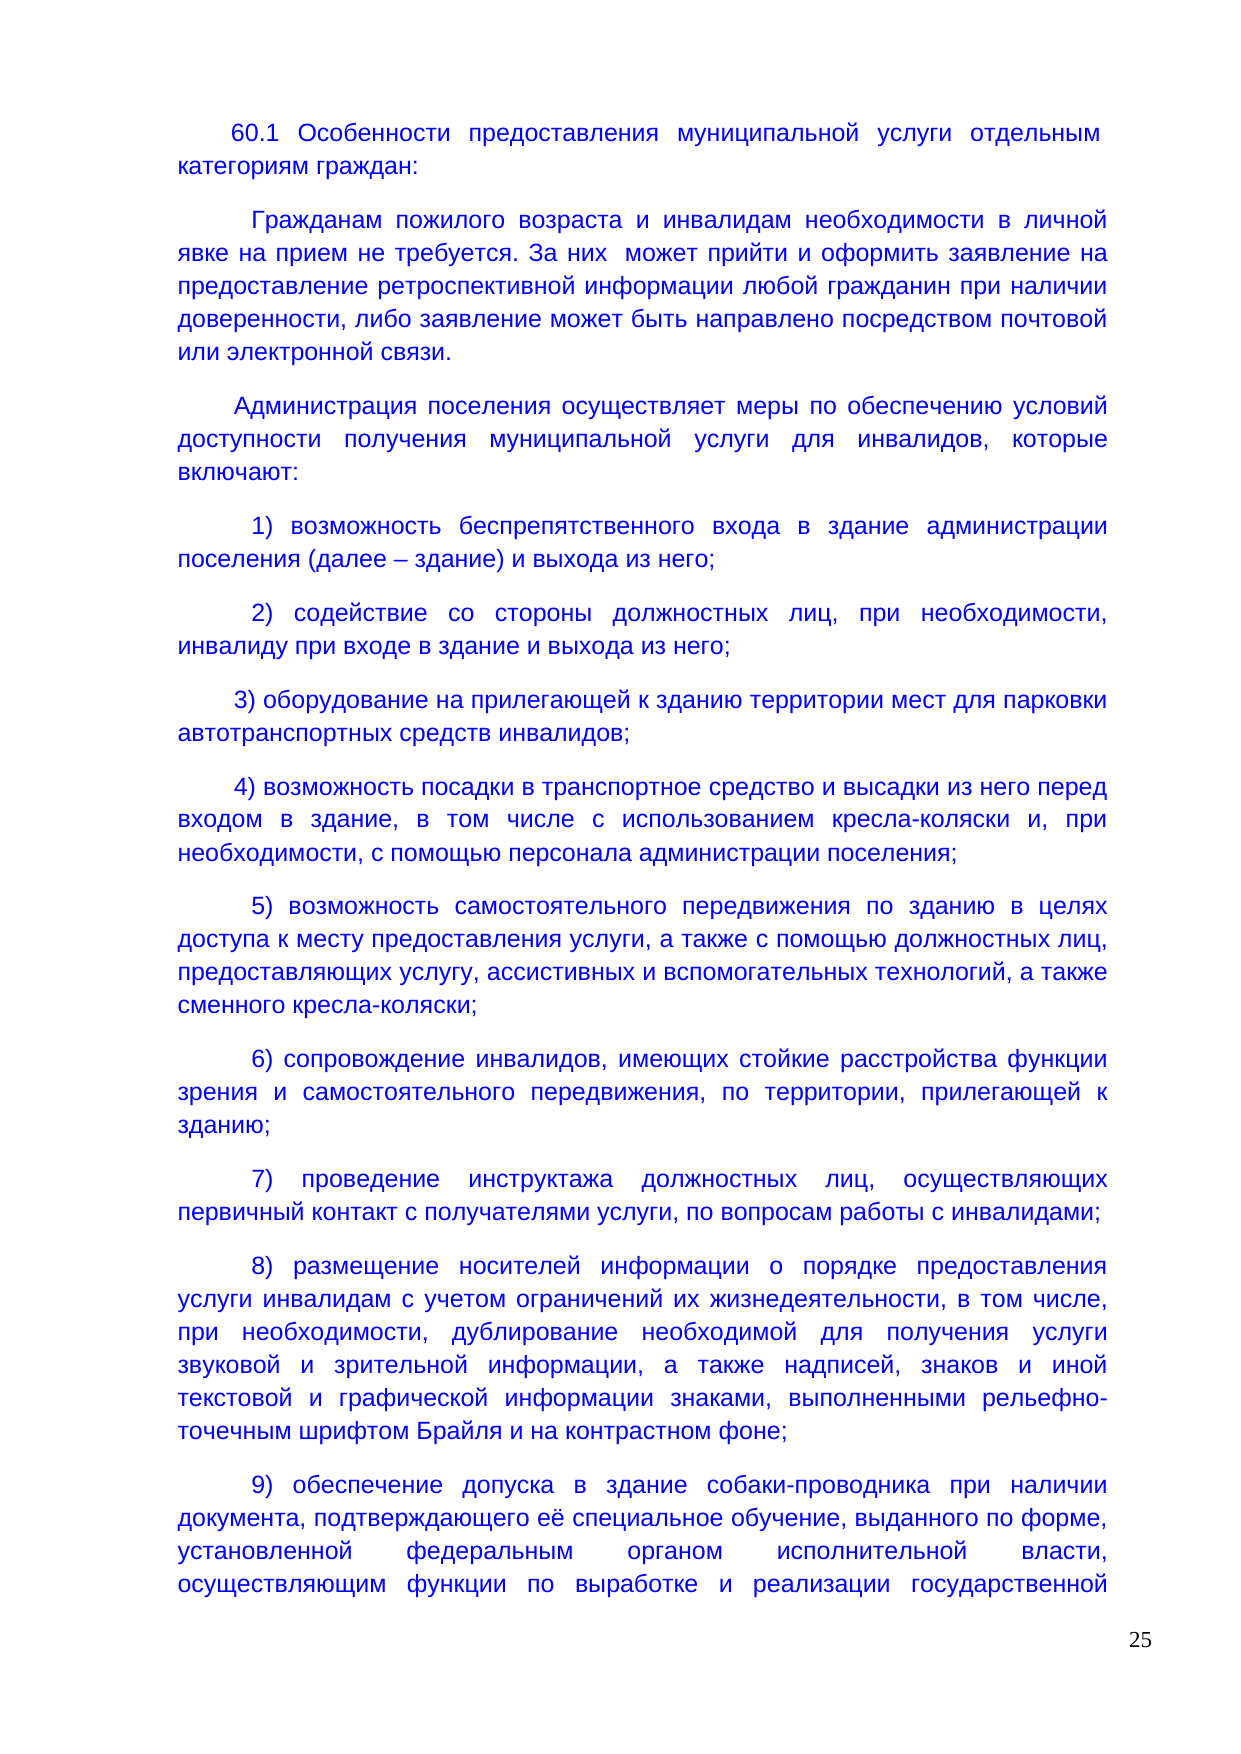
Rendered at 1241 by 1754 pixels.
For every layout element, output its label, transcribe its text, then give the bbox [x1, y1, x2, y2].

text Администрация поселения осуществляет меры по обеспечению условий доступности получения муниципальной услуги для инвалидов, которые включают: [177, 391, 1108, 486]
text 1) возможность беспрепятственного входа в здание администрации поселения (далее – здание) и выхода из него; [177, 511, 1108, 573]
text 2) содействие со стороны должностных лиц, при необходимости, инвалиду при входе в здание и выхода из него; [177, 598, 1108, 659]
text 60.1 Особенности предоставления муниципальной услуги отдельным категориям граждан: [177, 118, 1108, 180]
text 5) возможность самостоятельного передвижения по зданию в целях доступа к месту предоставления услуги, а также с помощью должностных лиц, предоставляющих услугу, ассистивных и вспомогательных технологий, а также сменного кресла-коляски; [177, 891, 1108, 1019]
text Гражданам пожилого возраста и инвалидам необходимости в личной явке на прием не требуется. За них может прийти и оформить заявление на предоставление ретроспективной информации любой гражданин при наличии доверенности, либо заявление может быть направлено посредством почтовой или электронной связи. [177, 205, 1108, 366]
text 3) оборудование на прилегающей к зданию территории мест для парковки автотранспортных средств инвалидов; [177, 684, 1108, 746]
text 4) возможность посадки в транспортное средство и высадки из него перед входом в здание, в том числе с использованием кресла-коляски и, при необходимости, с помощью персонала администрации поселения; [177, 771, 1108, 866]
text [177, 1470, 1108, 1598]
text 8) размещение носителей информации о порядке предоставления услуги инвалидам с учетом ограничений их жизнедеятельности, в том числе, при необходимости, дублирование необходимой для получения услуги звуковой и зрительной информации, а также надписей, знаков и иной текстовой и графической информации знаками, выполненными рельефно-точечным шрифтом Брайля и на контрастном фоне; [177, 1251, 1108, 1445]
text 6) сопровождение инвалидов, имеющих стойкие расстройства функции зрения и самостоятельного передвижения, по территории, прилегающей к зданию; [177, 1044, 1108, 1139]
text 7) проведение инструктажа должностных лиц, осуществляющих первичный контакт с получателями услуги, по вопросам работы с инвалидами; [177, 1164, 1108, 1226]
